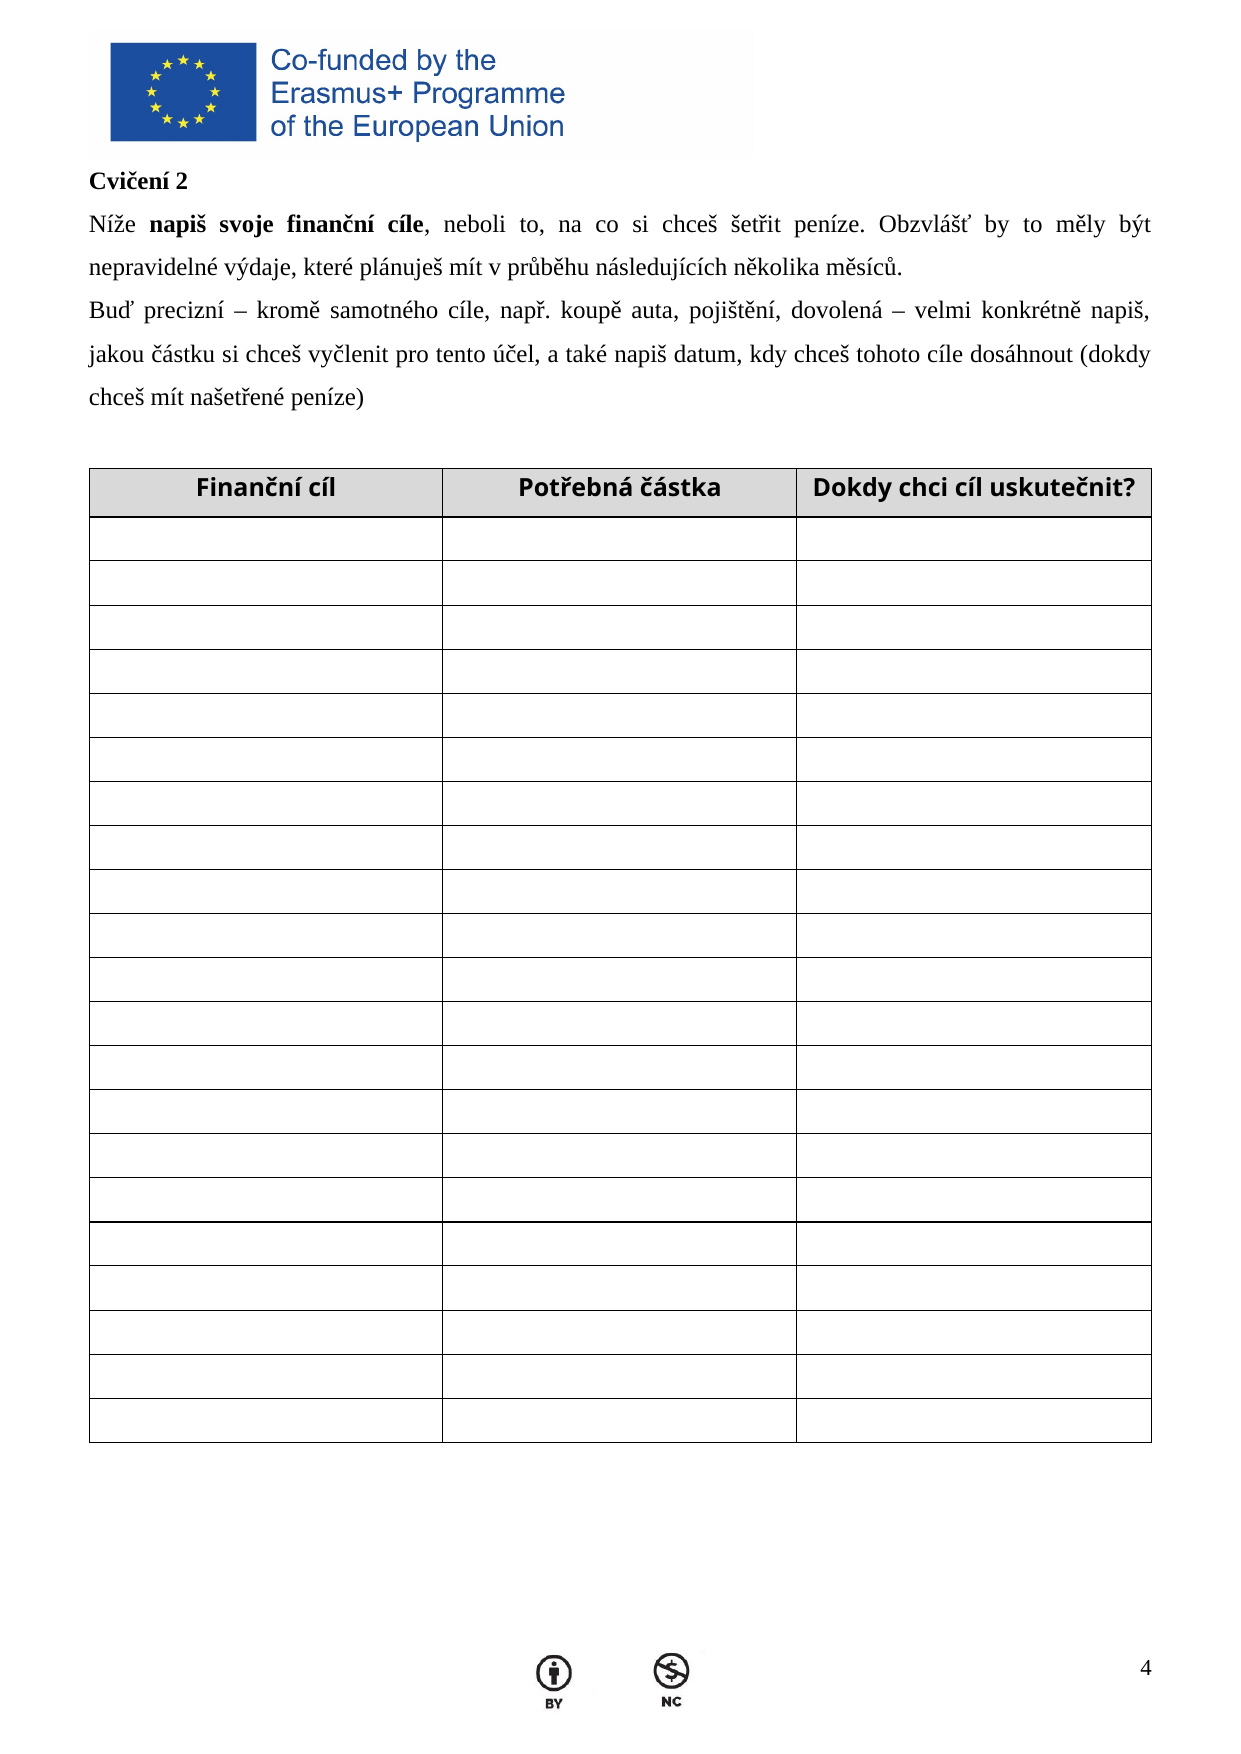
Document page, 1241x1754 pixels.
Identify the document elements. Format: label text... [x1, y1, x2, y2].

table_cell [443, 650, 796, 693]
table_cell [90, 826, 442, 869]
picture [477, 1632, 762, 1721]
table_header Finanční cíl [90, 469, 442, 516]
table_cell [90, 518, 442, 560]
text Buď precizní – kromě samotného cíle, např. koupě auta, pojištění, dovolená – velmi konkrétně napiš, jakou částku si chceš vyčlenit pro tento účel, a také napiš datum, kdy chceš tohoto cíle dosáhnout (dokdy chceš mít našetřené peníze) [89, 296, 1152, 411]
table_cell [797, 1399, 1151, 1442]
table_cell [443, 914, 796, 957]
table_cell [797, 826, 1151, 869]
table_cell [443, 1311, 796, 1353]
table_cell [797, 1002, 1151, 1045]
table_cell [443, 1090, 796, 1133]
table_cell [443, 1266, 796, 1309]
table_cell [443, 1002, 796, 1045]
table_cell [90, 738, 442, 781]
table_cell [90, 1311, 442, 1353]
table_cell [443, 870, 796, 913]
table_cell [443, 1178, 796, 1221]
text Níže napiš svoje finanční cíle, neboli to, na co si chceš šetřit peníze. Obzvlášť by to měly být nepravidelné výdaje, které plánuješ mít v průběhu následujících několika měsíců. [89, 209, 1152, 281]
table_cell [90, 1002, 442, 1045]
table_cell [90, 694, 442, 737]
table_cell [797, 694, 1151, 737]
table_cell [90, 561, 442, 604]
table_cell [797, 870, 1151, 913]
table_cell [797, 650, 1151, 693]
table_cell [443, 782, 796, 825]
table_cell [443, 561, 796, 604]
table_cell [797, 1355, 1151, 1398]
table_cell [797, 1266, 1151, 1309]
table_cell [90, 914, 442, 957]
picture [88, 29, 753, 159]
table_cell [443, 738, 796, 781]
table_cell [90, 1178, 442, 1221]
table_cell [90, 1134, 442, 1177]
table_cell [90, 1046, 442, 1089]
table_cell [90, 958, 442, 1001]
table_cell [797, 958, 1151, 1001]
table_cell [90, 650, 442, 693]
table_cell [90, 1355, 442, 1398]
table_cell [797, 782, 1151, 825]
table_cell [797, 1134, 1151, 1177]
table_cell [90, 870, 442, 913]
table_cell [90, 606, 442, 648]
table_cell [797, 1046, 1151, 1089]
table_cell [797, 1178, 1151, 1221]
table_cell [443, 1399, 796, 1442]
table_cell [443, 1355, 796, 1398]
table_cell [797, 606, 1151, 648]
table_cell [797, 1223, 1151, 1265]
table_cell [90, 1223, 442, 1265]
table_cell [797, 561, 1151, 604]
table_header Potřebná částka [443, 469, 796, 516]
table_cell [90, 782, 442, 825]
table_cell [797, 518, 1151, 560]
text Cvičení 2 [89, 166, 1152, 195]
table_cell [443, 958, 796, 1001]
table_cell [90, 1090, 442, 1133]
table_cell [443, 1223, 796, 1265]
table_cell [443, 694, 796, 737]
table_cell [443, 826, 796, 869]
table_header Dokdy chci cíl uskutečnit? [797, 469, 1151, 516]
table_cell [443, 1046, 796, 1089]
table_cell [797, 1090, 1151, 1133]
table_cell [443, 1134, 796, 1177]
table_cell [90, 1266, 442, 1309]
table_cell [90, 1399, 442, 1442]
table_cell [797, 1311, 1151, 1353]
table_cell [443, 518, 796, 560]
table_cell [443, 606, 796, 648]
table_cell [797, 914, 1151, 957]
table_cell [797, 738, 1151, 781]
